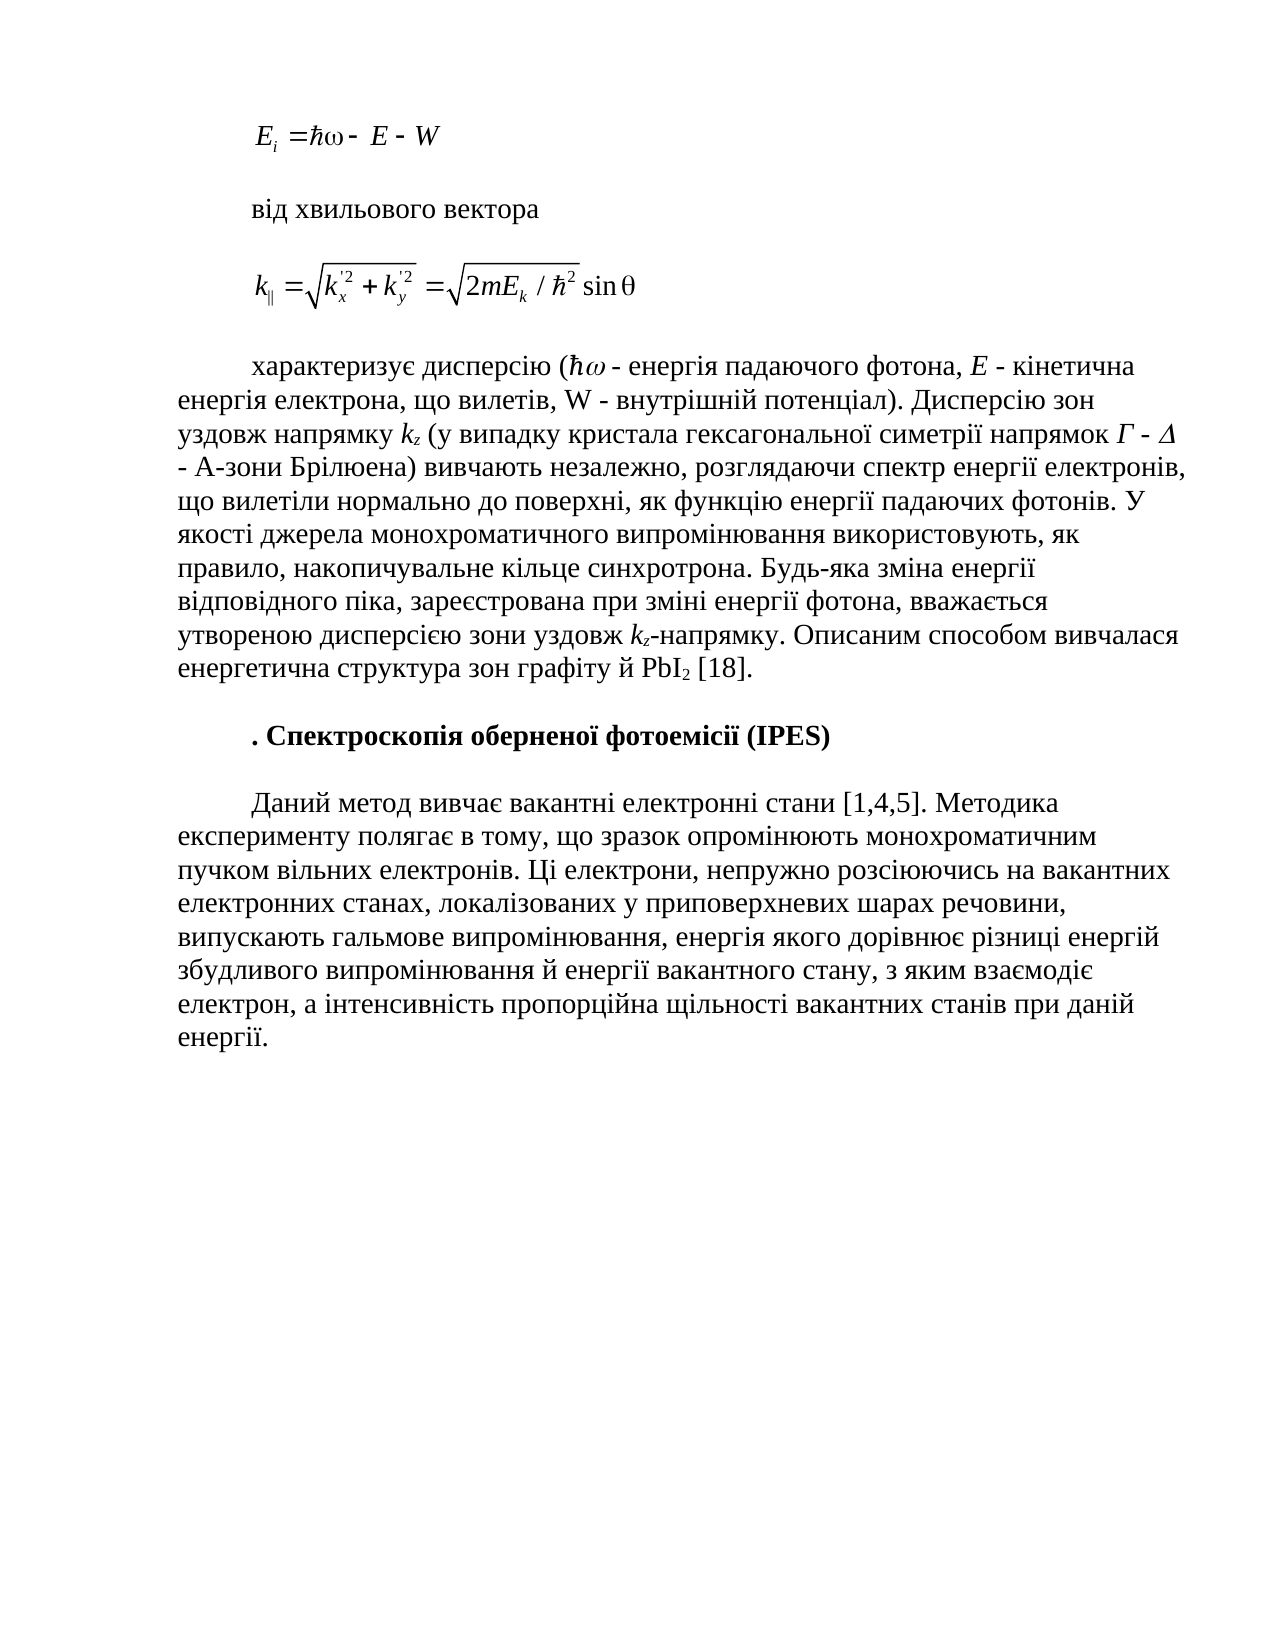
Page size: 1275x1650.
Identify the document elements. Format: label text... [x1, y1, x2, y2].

text . Спектроскопія оберненої фотоемісії (IPES) [177, 718, 1186, 751]
text характеризує дисперсію (ħw - енергія падаючого фотона, Е - кінетична енергія електрона, що вилетів, W - внутрішній потенціал). Дисперсію зон уздовж напрямку kz (у випадку кристала гексагональної симетрії напрямок Г - D - А-зони Брілюена) вивчають незалежно, розглядаючи спектр енергії електронів, що вилетіли нормально до поверхні, як функцію енергії падаючих фотонів. У якості джерела монохроматичного випромінювання використовують, як правило, накопичувальне кільце синхротрона. Будь-яка зміна енергії відповідного піка, зареєстрована при зміні енергії фотона, вважається утвореною дисперсією зони уздовж kz-напрямку. Описаним способом вивчалася енергетична структура зон графіту й РbI2 [18]. [177, 348, 1186, 684]
text Даний метод вивчає вакантні електронні стани [1,4,5]. Методика експерименту полягає в тому, що зразок опромінюють монохроматичним пучком вільних електронів. Ці електрони, непружно розсіюючись на вакантних електронних станах, локалізованих у приповерхневих шарах речовини, випускають гальмове випромінювання, енергія якого дорівнює різниці енергій збудливого випромінювання й енергії вакантного стану, з яким взаємодіє електрон, а інтенсивність пропорційна щільності вакантних станів при даній енергії. [177, 785, 1186, 1053]
text від хвильового вектора [177, 191, 1186, 224]
